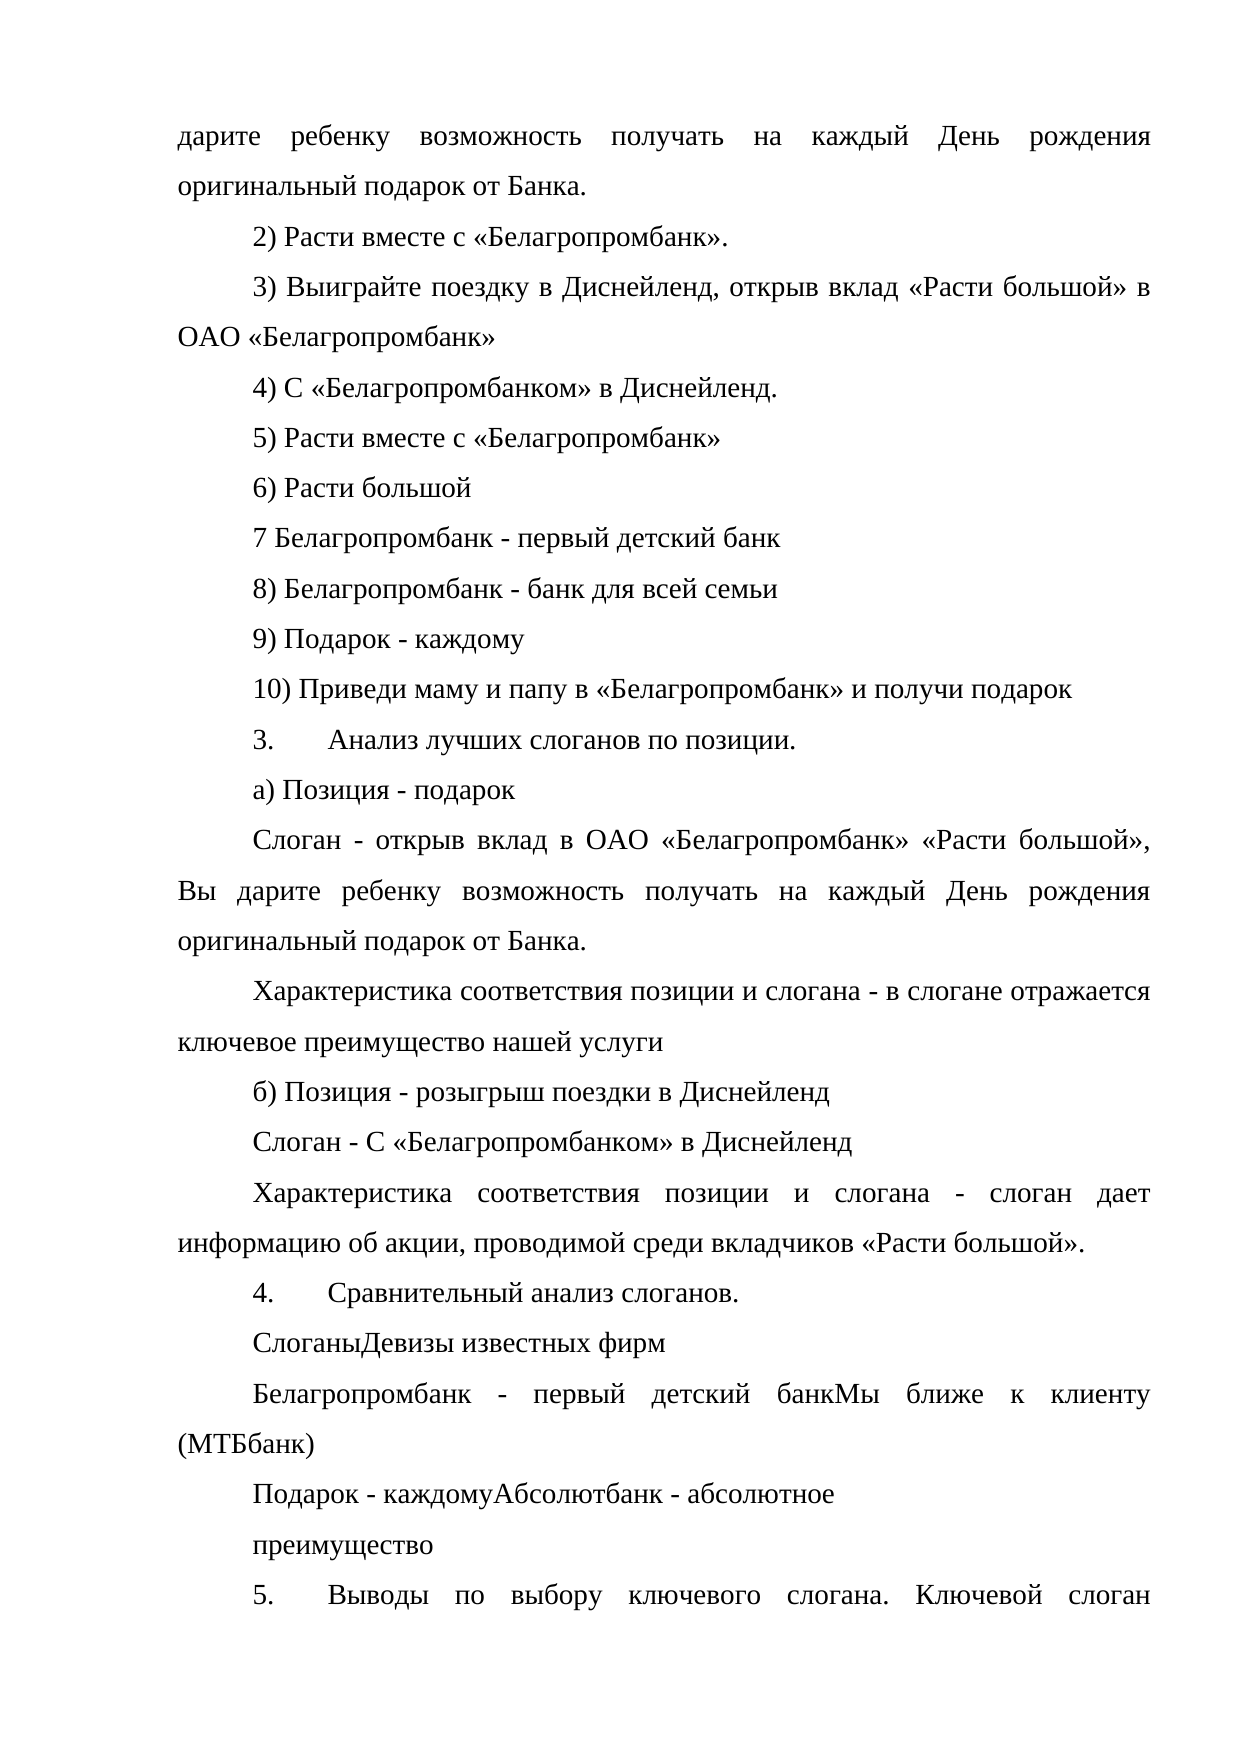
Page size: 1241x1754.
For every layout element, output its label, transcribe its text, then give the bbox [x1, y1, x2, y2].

text СлоганыДевизы известных фирм [177, 1326, 1152, 1359]
text Белагропромбанк - первый детский банкМы ближе к клиенту (МТБбанк) [177, 1376, 1152, 1460]
text 3) Выиграйте поездку в Диснейленд, открыв вклад «Расти большой» в ОАО «Белагропромбанк» [177, 269, 1152, 353]
text 8) Белагропромбанк - банк для всей семьи [177, 571, 1152, 604]
text Слоган - открыв вклад в ОАО «Белагропромбанк» «Расти большой», Вы дарите ребенку возможность получать на каждый День рождения оригинальный подарок от Банка. [177, 822, 1152, 957]
text 4) С «Белагропромбанком» в Диснейленд. [177, 370, 1152, 403]
list Сравнительный анализ слоганов. [177, 1275, 1152, 1309]
text 6) Расти большой [177, 470, 1152, 504]
list Анализ лучших слоганов по позиции. [177, 722, 1152, 755]
text Слоган - С «Белагропромбанком» в Диснейленд [177, 1124, 1152, 1158]
text Подарок - каждомуАбсолютбанк - абсолютное [177, 1477, 1152, 1510]
text Характеристика соответствия позиции и слогана - в слогане отражается ключевое преимущество нашей услуги [177, 973, 1152, 1057]
text 5) Расти вместе с «Белагропромбанк» [177, 420, 1152, 453]
text 2) Расти вместе с «Белагропромбанк». [177, 219, 1152, 252]
text 10) Приведи маму и папу в «Белагропромбанк» и получи подарок [177, 672, 1152, 705]
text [177, 118, 1152, 202]
text б) Позиция - розыгрыш поездки в Диснейленд [177, 1074, 1152, 1108]
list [177, 1577, 1152, 1611]
text 9) Подарок - каждому [177, 621, 1152, 655]
text а) Позиция - подарок [177, 772, 1152, 806]
text преимущество [177, 1527, 1152, 1560]
text Характеристика соответствия позиции и слогана - слоган дает информацию об акции, проводимой среди вкладчиков «Расти большой». [177, 1175, 1152, 1258]
text 7 Белагропромбанк - первый детский банк [177, 521, 1152, 554]
